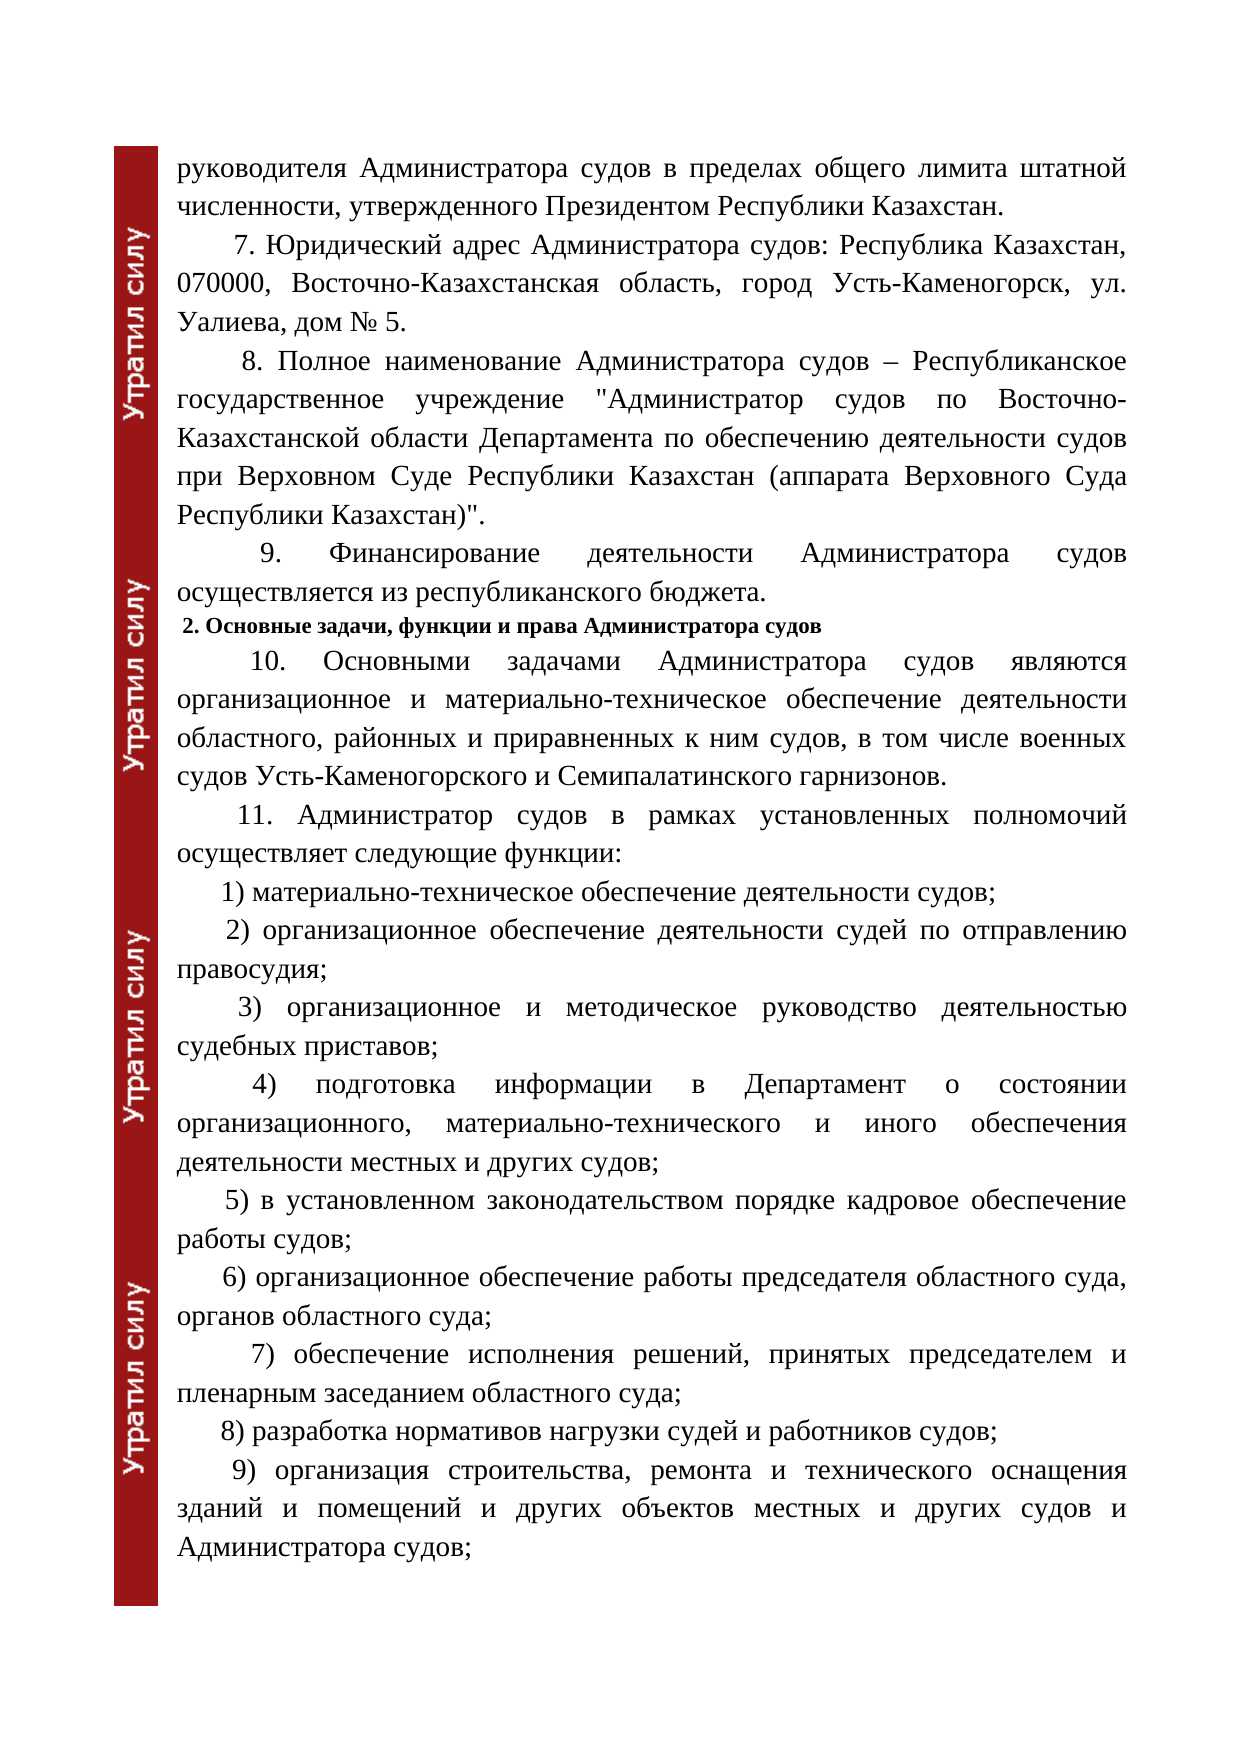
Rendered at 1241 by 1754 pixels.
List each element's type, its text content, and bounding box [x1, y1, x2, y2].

picture [114, 1408, 158, 1413]
picture [114, 869, 158, 874]
picture [114, 792, 158, 797]
text 2. Основные задачи, функции и права Администратора судов [112, 612, 1128, 639]
text 7. Юридический адрес Администратора судов: Республика Казахстан, 070000, Восточно-Казахстанская область, город Усть-Каменогорск, ул. Уалиева, дом № 5. [112, 227, 1128, 338]
text 5) в установленном законодательством порядке кадровое обеспечение работы судов; [112, 1182, 1128, 1254]
picture [114, 530, 158, 535]
picture [114, 1177, 158, 1182]
picture [114, 1331, 158, 1336]
text 3) организационное и методическое руководство деятельностью судебных приставов; [112, 989, 1128, 1062]
text 9) организация строительства, ремонта и технического оснащения зданий и помещений и других объектов местных и других судов и Администратора судов; [112, 1452, 1128, 1563]
text 10. Основными задачами Администратора судов являются организационное и материально-техническое обеспечение деятельности областного, районных и приравненных к ним судов, в том числе военных судов Усть-Каменогорского и Семипалатинского гарнизонов. [112, 643, 1128, 792]
picture [114, 1563, 158, 1606]
picture [114, 146, 158, 150]
picture [114, 1254, 158, 1259]
text 11. Администратор судов в рамках установленных полномочий осуществляет следующие функции: [112, 797, 1128, 869]
text 1) материально-техническое обеспечение деятельности судов; [112, 874, 1128, 907]
picture [114, 1062, 158, 1067]
text 6) организационное обеспечение работы председателя областного суда, органов областного суда; [112, 1259, 1128, 1331]
picture [114, 984, 158, 989]
text 9. Финансирование деятельности Администратора судов осуществляется из республиканского бюджета. [112, 535, 1128, 607]
picture [114, 1447, 158, 1452]
picture [114, 222, 158, 227]
text 8. Полное наименование Администратора судов – Республиканское государственное учреждение "Администратор судов по Восточно-Казахстанской области Департамента по обеспечению деятельности судов при Верховном Суде Республики Казахстан (аппарата Верховного Суда Республики Казахстан)". [112, 343, 1128, 530]
text 4) подготовка информации в Департамент о состоянии организационного, материально-технического и иного обеспечения деятельности местных и других судов; [112, 1067, 1128, 1177]
text 7) обеспечение исполнения решений, принятых председателем и пленарным заседанием областного суда; [112, 1336, 1128, 1408]
text 8) разработка нормативов нагрузки судей и работников судов; [112, 1413, 1128, 1447]
picture [114, 639, 158, 643]
picture [114, 907, 158, 912]
text 2) организационное обеспечение деятельности судей по отправлению правосудия; [112, 912, 1128, 984]
picture [114, 338, 158, 343]
picture [114, 607, 158, 612]
